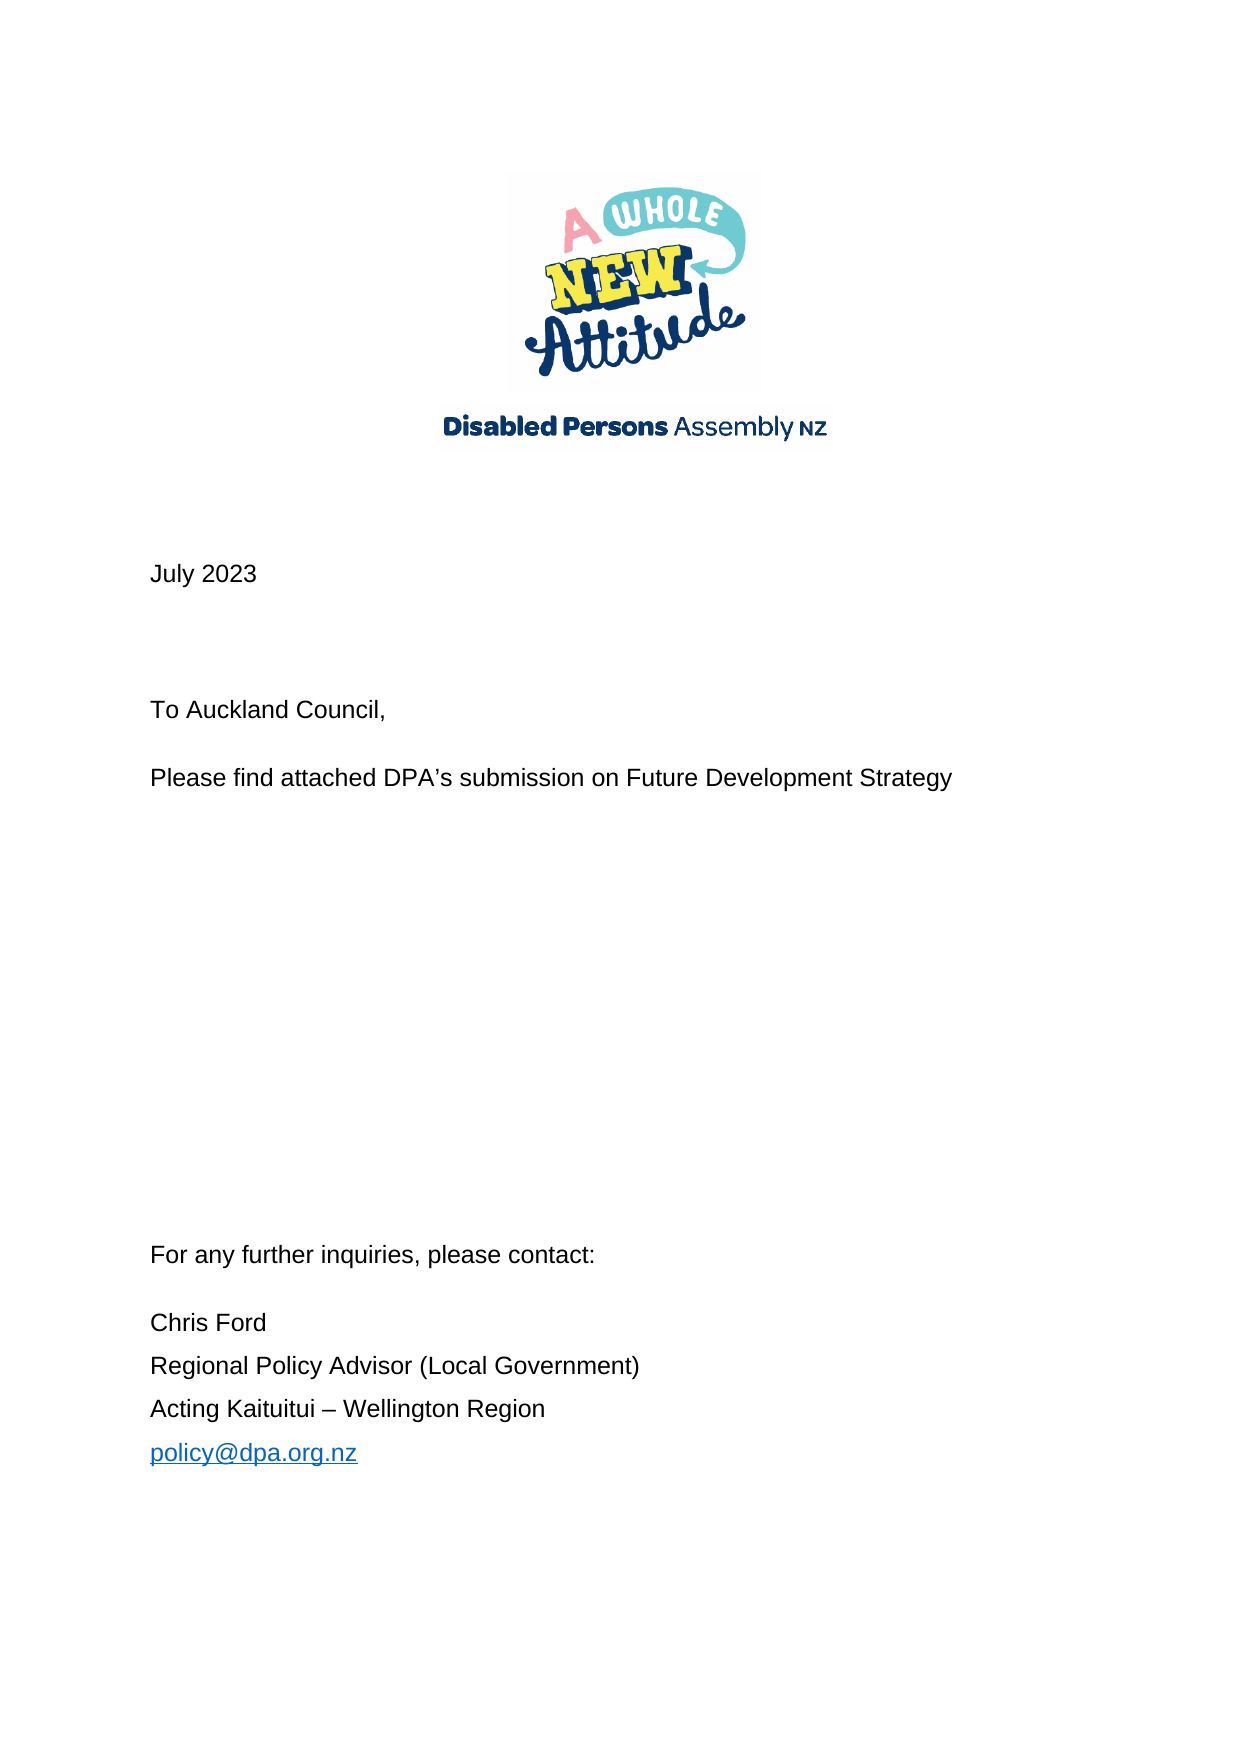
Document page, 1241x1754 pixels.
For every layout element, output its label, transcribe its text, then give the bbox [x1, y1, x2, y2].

text Please find attached DPA’s submission on Future Development Strategy [150, 763, 1090, 792]
text For any further inquiries, please contact: [150, 1240, 1090, 1269]
picture [506, 171, 764, 392]
text Chris Ford [150, 1308, 1090, 1337]
text Acting Kaituitui – Wellington Region [150, 1394, 1090, 1423]
picture [435, 405, 835, 450]
text Regional Policy Advisor (Local Government) [150, 1351, 1090, 1380]
text To Auckland Council, [150, 695, 1090, 724]
text July 2023 [150, 559, 1090, 587]
text policy@dpa.org.nz [150, 1437, 1090, 1466]
